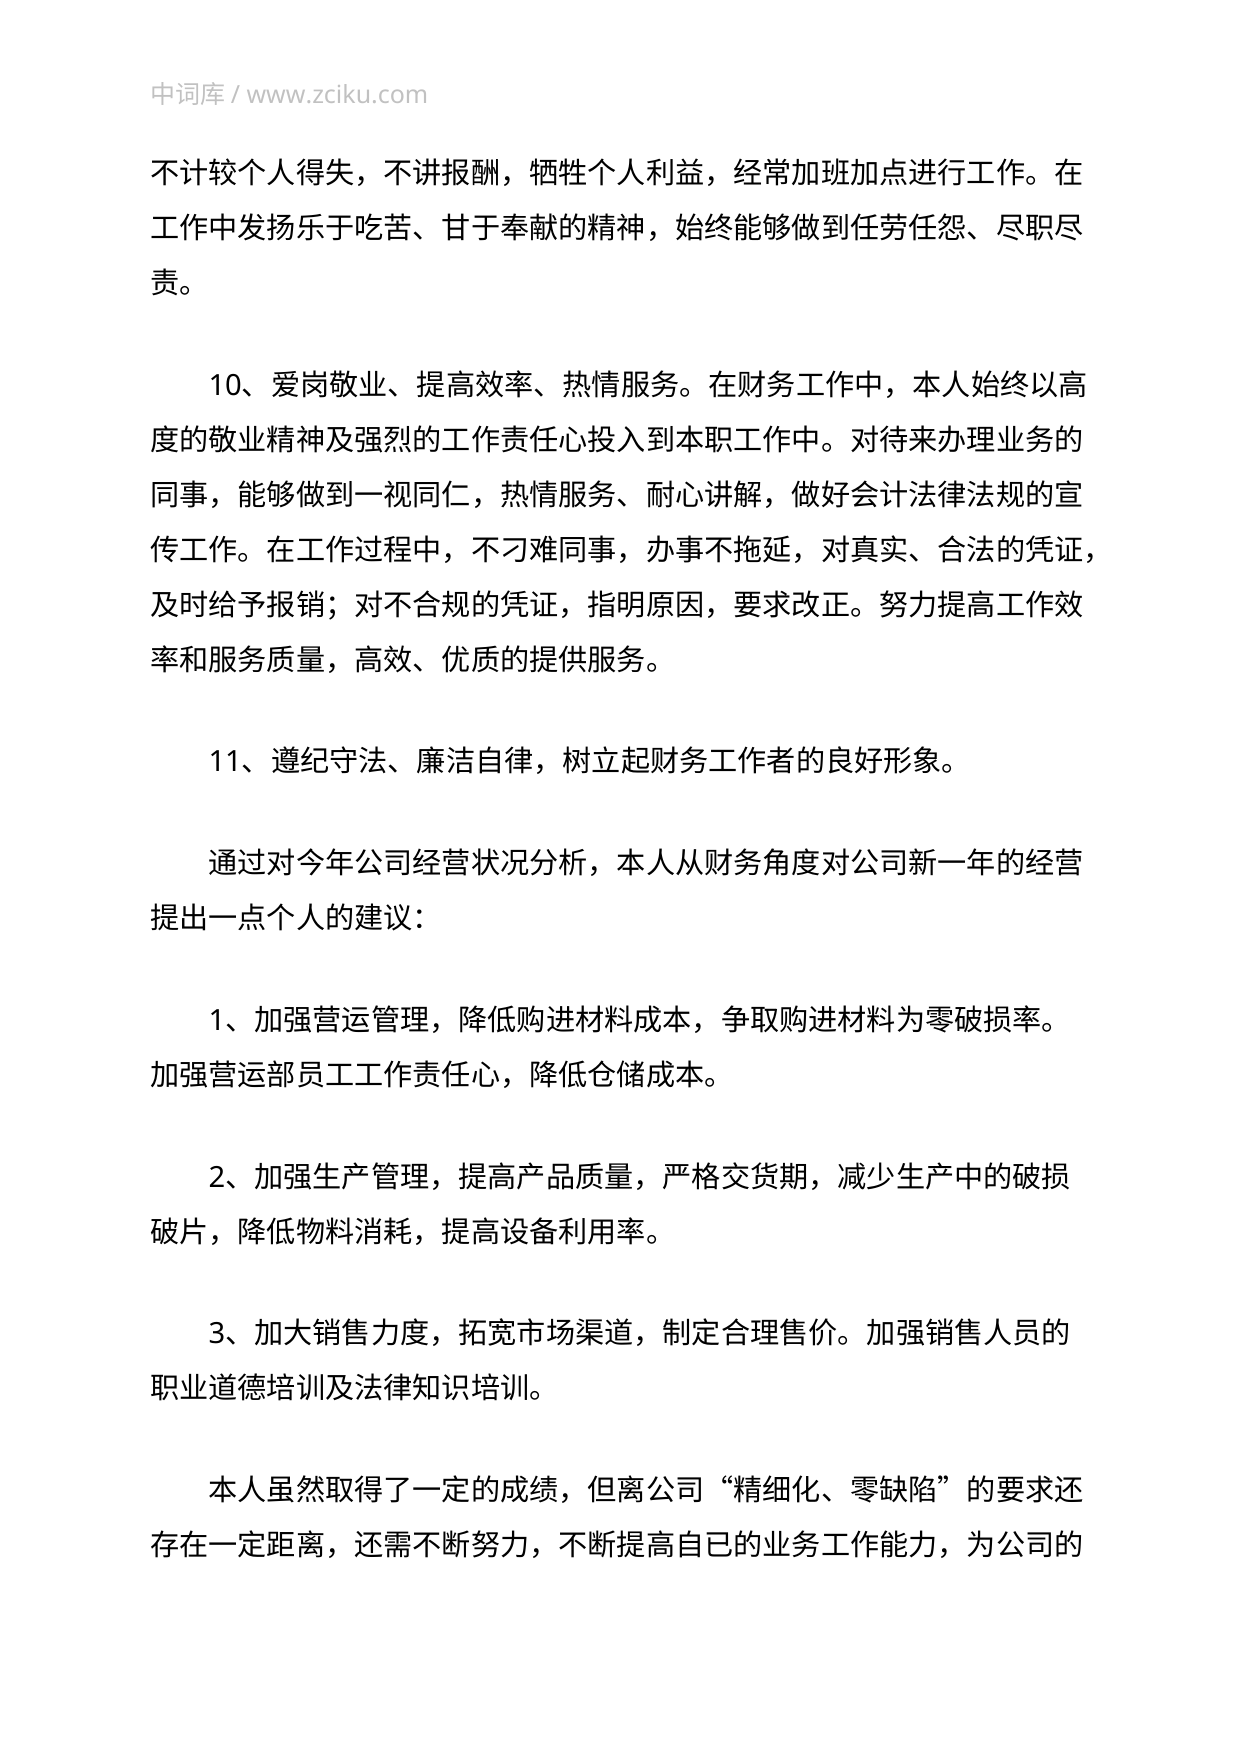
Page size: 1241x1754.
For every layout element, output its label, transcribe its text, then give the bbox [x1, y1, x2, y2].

text 通过对今年公司经营状况分析，本人从财务角度对公司新一年的经营提出一点个人的建议： [150, 840, 1090, 937]
text 2、加强生产管理，提高产品质量，严格交货期，减少生产中的破损破片，降低物料消耗，提高设备利用率。 [150, 1153, 1090, 1251]
text 3、加大销售力度，拓宽市场渠道，制定合理售价。加强销售人员的职业道德培训及法律知识培训。 [150, 1310, 1090, 1407]
text 11、遵纪守法、廉洁自律，树立起财务工作者的良好形象。 [150, 738, 1090, 780]
text 1、加强营运管理，降低购进材料成本，争取购进材料为零破损率。加强营运部员工工作责任心，降低仓储成本。 [150, 997, 1090, 1094]
text 10、爱岗敬业、提高效率、热情服务。在财务工作中，本人始终以高度的敬业精神及强烈的工作责任心投入到本职工作中。对待来办理业务的同事，能够做到一视同仁，热情服务、耐心讲解，做好会计法律法规的宣传工作。在工作过程中，不刁难同事，办事不拖延，对真实、合法的凭证，及时给予报销；对不合规的凭证，指明原因，要求改正。努力提高工作效率和服务质量，高效、优质的提供服务。 [150, 362, 1090, 678]
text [150, 1467, 1090, 1564]
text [150, 150, 1090, 302]
